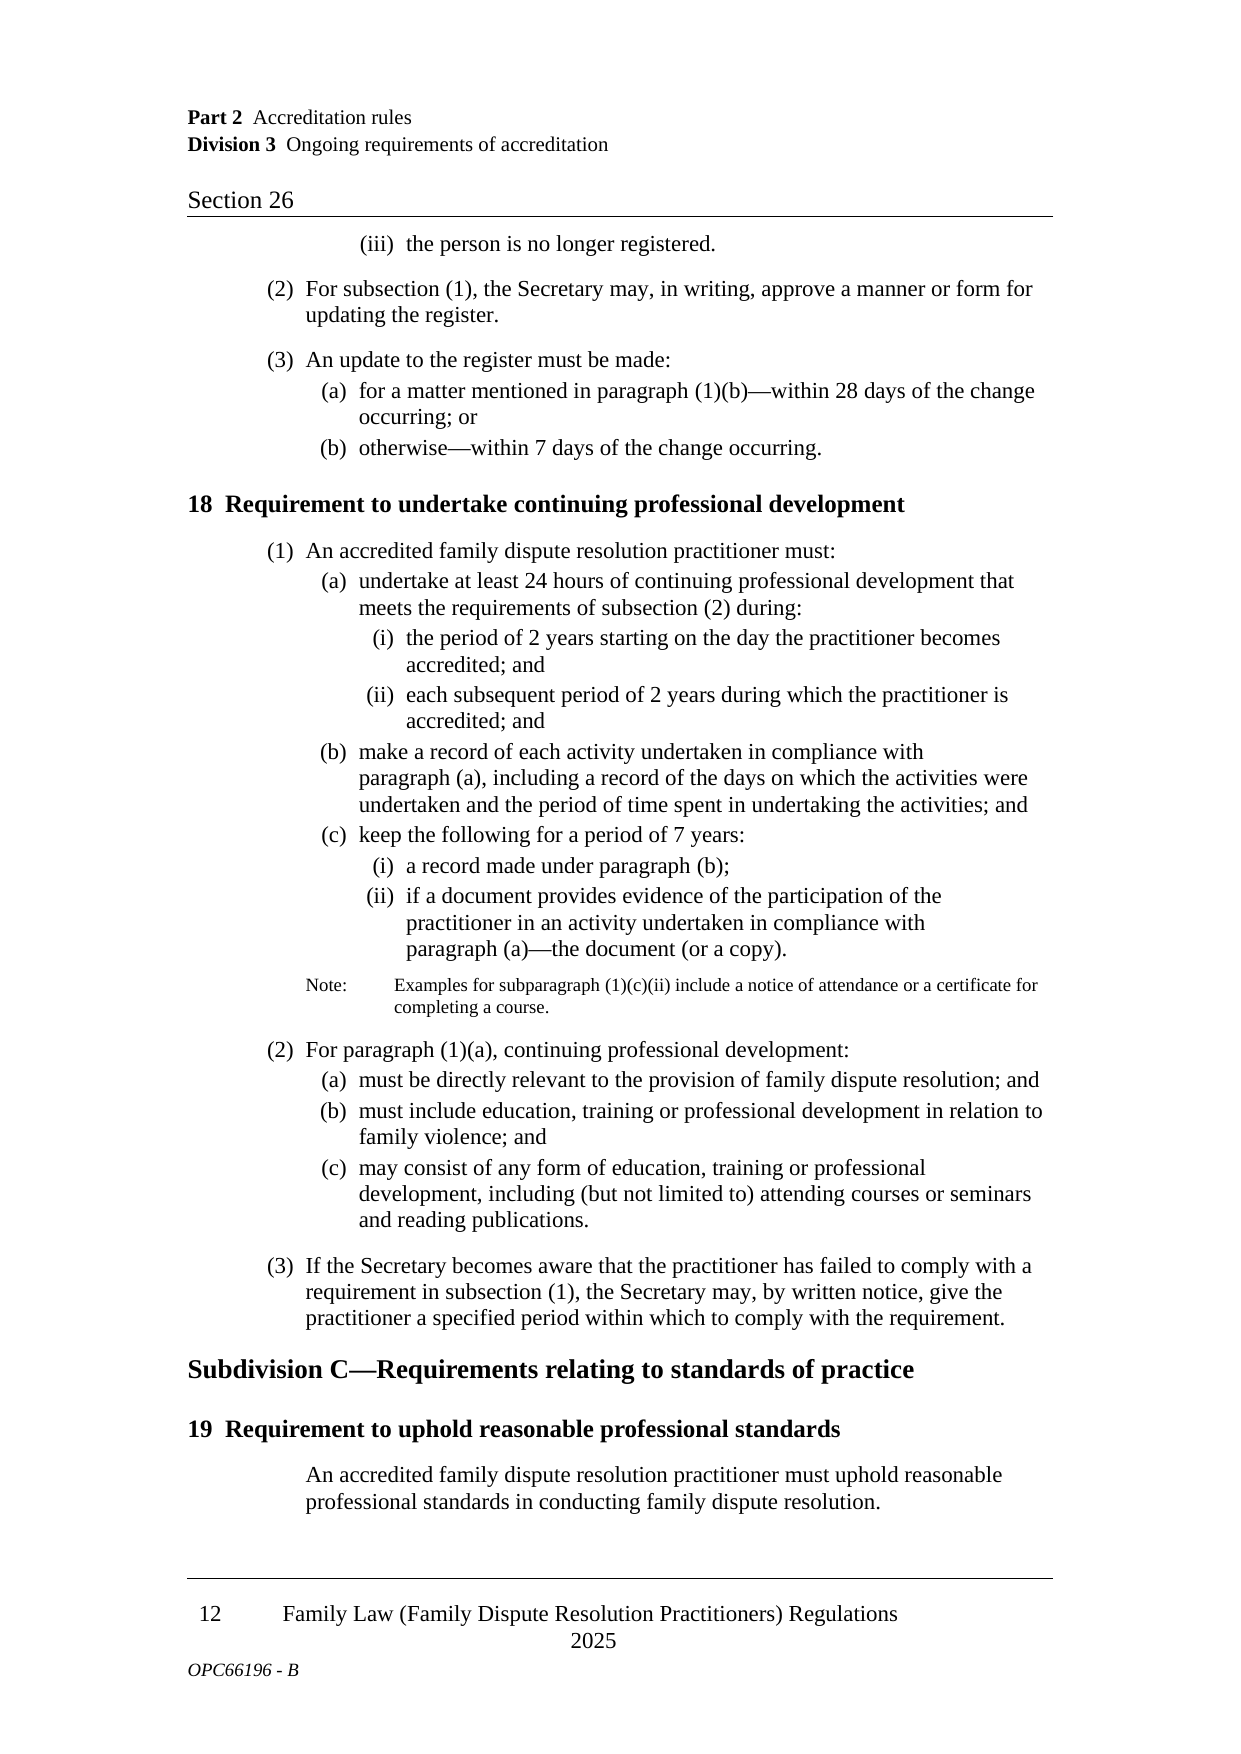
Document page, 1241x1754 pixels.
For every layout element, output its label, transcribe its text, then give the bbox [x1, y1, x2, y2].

text (a) for a matter mentioned in paragraph (1)(b)—within 28 days of the change occurring; or [187, 377, 1053, 430]
text 18 Requirement to undertake continuing professional development [187, 489, 1053, 518]
text (ii) each subsequent period of 2 years during which the practitioner is accredited; and [187, 681, 1053, 734]
text (c) keep the following for a period of 7 years: [187, 821, 1053, 848]
text (1) An accredited family dispute resolution practitioner must: [187, 537, 1053, 563]
text (a) undertake at least 24 hours of continuing professional development that meets the requirements of subsection (2) during: [187, 567, 1053, 620]
text (2) For subsection (1), the Secretary may, in writing, approve a manner or form for updating the register. [187, 275, 1053, 328]
text 19 Requirement to uphold reasonable professional standards [187, 1414, 1053, 1443]
text (i) a record made under paragraph (b); [187, 852, 1053, 878]
text (ii) if a document provides evidence of the participation of the practitioner in an activity undertaken in compliance with paragraph (a)—the document (or a copy). [187, 882, 1053, 961]
text (2) For paragraph (1)(a), continuing professional development: [187, 1036, 1053, 1062]
text Subdivision C—Requirements relating to standards of practice [187, 1354, 1053, 1385]
text An accredited family dispute resolution practitioner must uphold reasonable professional standards in conducting family dispute resolution. [187, 1461, 1053, 1514]
text (iii) the person is no longer registered. [187, 230, 1053, 256]
text (c) may consist of any form of education, training or professional development, including (but not limited to) attending courses or seminars and reading publications. [187, 1154, 1053, 1233]
text (b) must include education, training or professional development in relation to family violence; and [187, 1097, 1053, 1150]
text Note: Examples for subparagraph (1)(c)(ii) include a notice of attendance or a certificate for completing a course. [305, 974, 1053, 1017]
text (b) make a record of each activity undertaken in compliance with paragraph (a), including a record of the days on which the activities were undertaken and the period of time spent in undertaking the activities; and [187, 738, 1053, 817]
text (b) otherwise—within 7 days of the change occurring. [187, 434, 1053, 460]
text (3) If the Secretary becomes aware that the practitioner has failed to comply with a requirement in subsection (1), the Secretary may, by written notice, give the practitioner a specified period within which to comply with the requirement. [187, 1252, 1053, 1331]
text (a) must be directly relevant to the provision of family dispute resolution; and [187, 1066, 1053, 1093]
text (3) An update to the register must be made: [187, 346, 1053, 373]
text (i) the period of 2 years starting on the day the practitioner becomes accredited; and [187, 624, 1053, 677]
